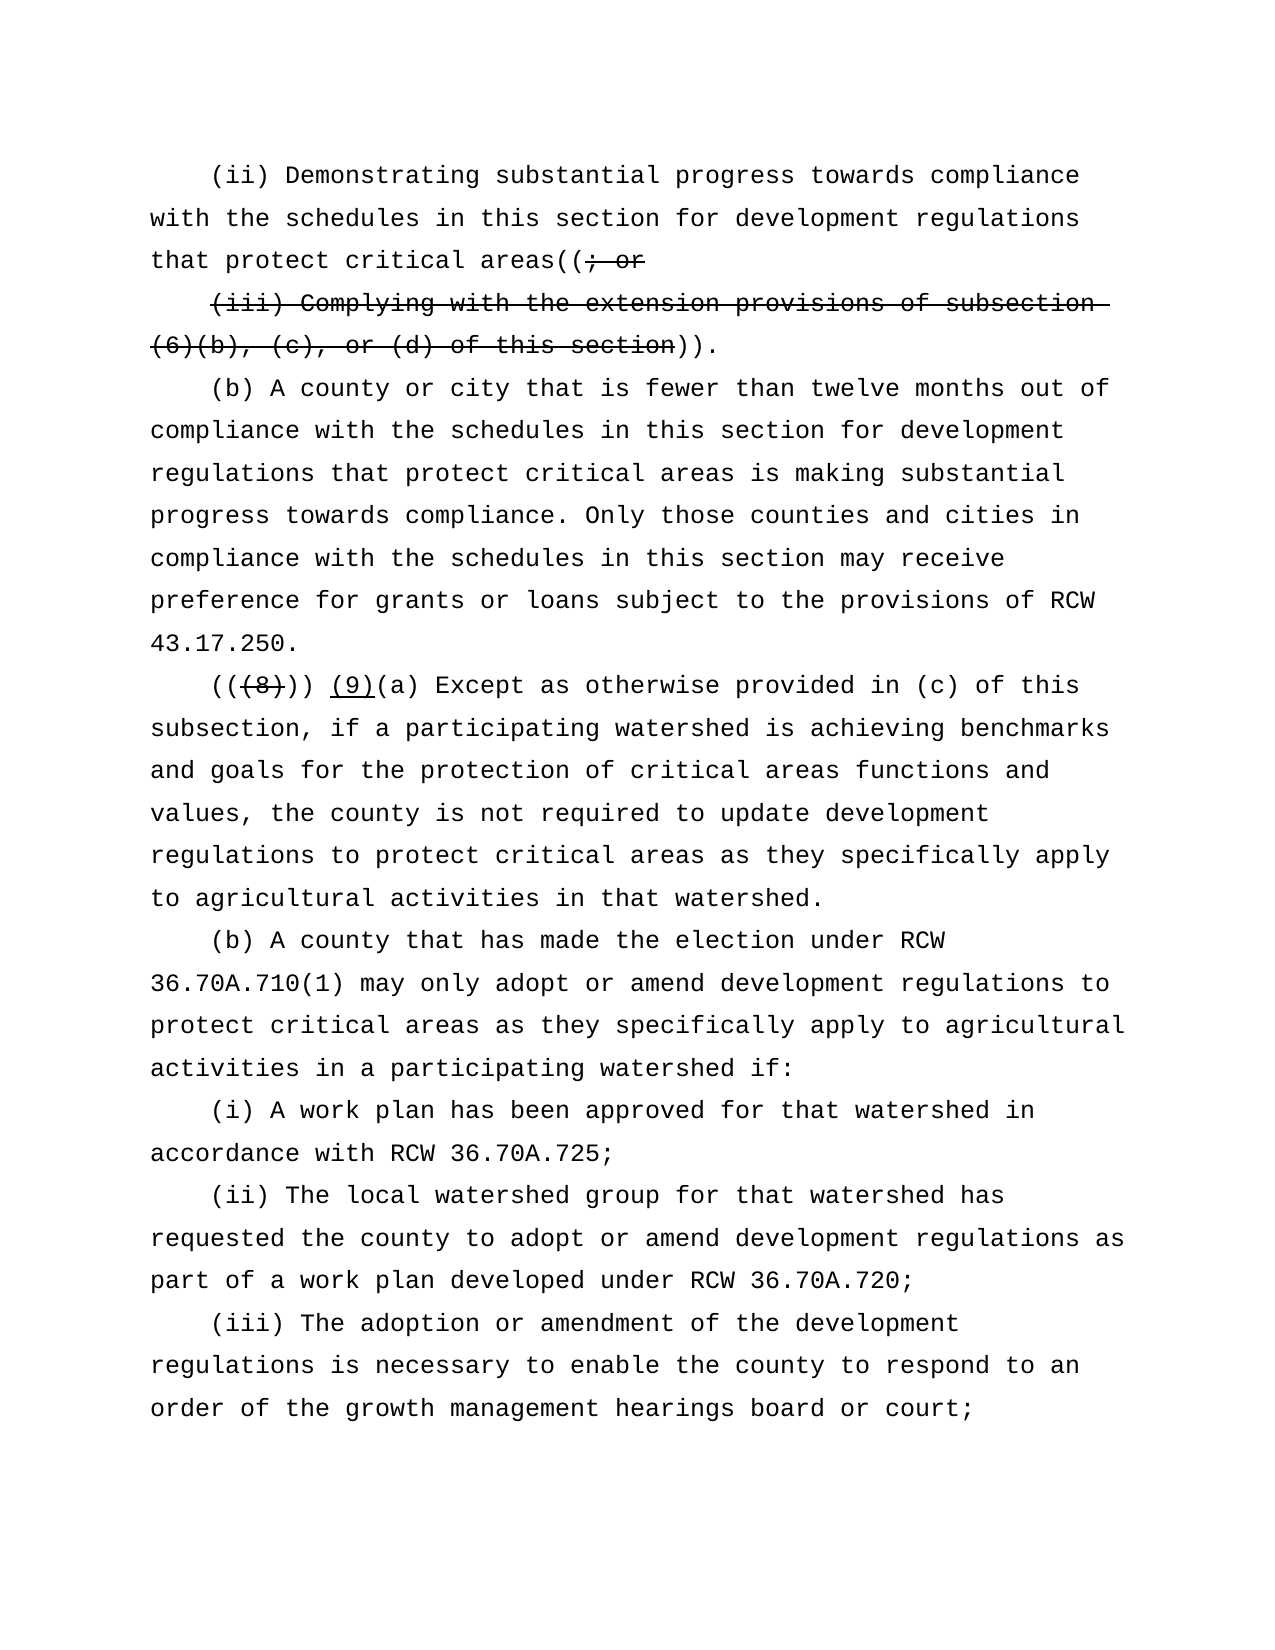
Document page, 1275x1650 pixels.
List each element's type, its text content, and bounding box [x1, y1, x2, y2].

text (((8))) (9)(a) Except as otherwise provided in (c) of this subsection, if a participating watershed is achieving benchmarks and goals for the protection of critical areas functions and values, the county is not required to update development regulations to protect critical areas as they specifically apply to agricultural activities in that watershed. [150, 660, 1125, 915]
text (b) A county or city that is fewer than twelve months out of compliance with the schedules in this section for development regulations that protect critical areas is making substantial progress towards compliance. Only those counties and cities in compliance with the schedules in this section may receive preference for grants or loans subject to the provisions of RCW 43.17.250. [150, 362, 1125, 660]
text (i) A work plan has been approved for that watershed in accordance with RCW 36.70A.725; [150, 1085, 1125, 1170]
text (ii) Demonstrating substantial progress towards compliance with the schedules in this section for development regulations that protect critical areas((; or [150, 150, 1125, 277]
text (b) A county that has made the election under RCW 36.70A.710(1) may only adopt or amend development regulations to protect critical areas as they specifically apply to agricultural activities in a participating watershed if: [150, 915, 1125, 1085]
text (ii) The local watershed group for that watershed has requested the county to adopt or amend development regulations as part of a work plan developed under RCW 36.70A.720; [150, 1170, 1125, 1297]
text (iii) Complying with the extension provisions of subsection (6)(b), (c), or (d) of this section)). [150, 277, 1125, 362]
text (iii) The adoption or amendment of the development regulations is necessary to enable the county to respond to an order of the growth management hearings board or court; [150, 1297, 1125, 1425]
